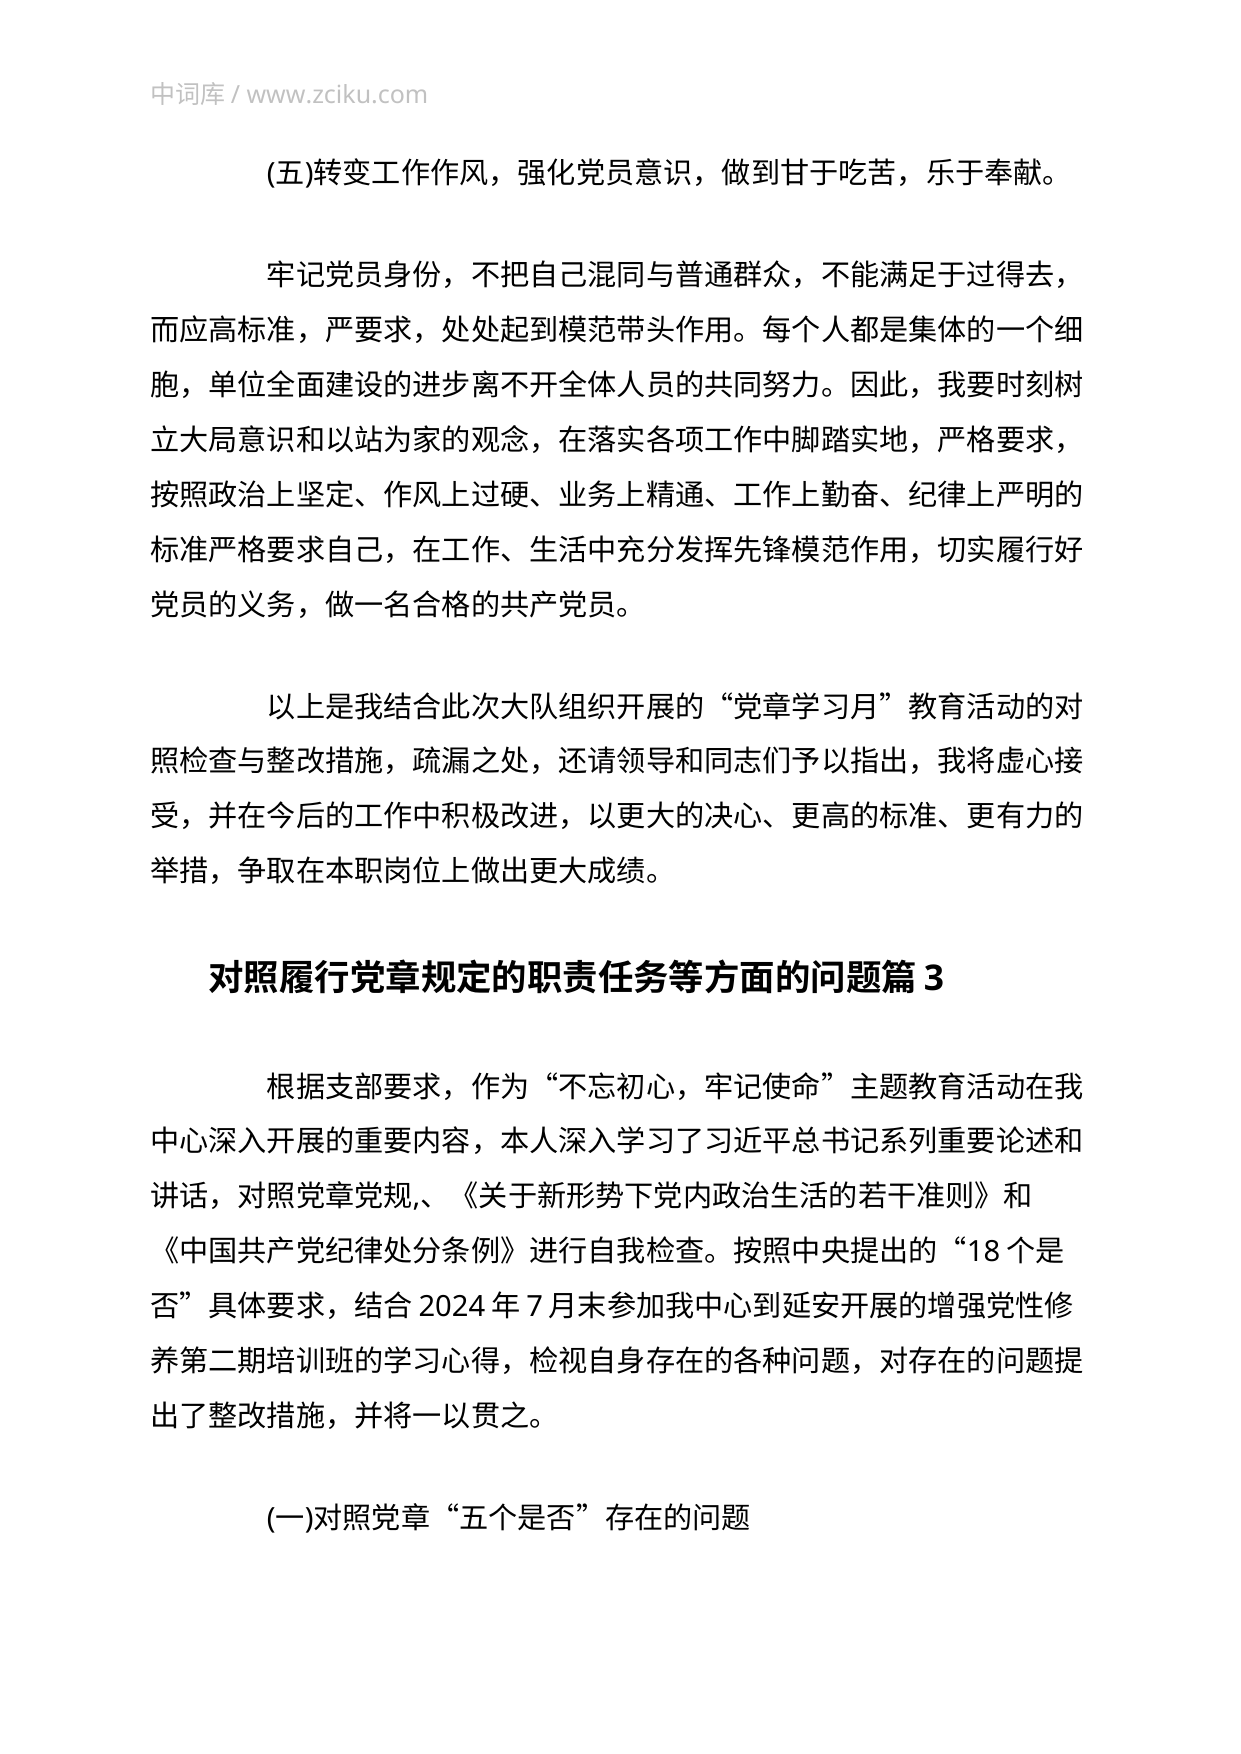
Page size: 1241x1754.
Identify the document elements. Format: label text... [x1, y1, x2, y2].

text (一)对照党章“五个是否”存在的问题 [150, 1494, 1090, 1537]
text 根据支部要求，作为“不忘初心，牢记使命”主题教育活动在我中心深入开展的重要内容，本人深入学习了习近平总书记系列重要论述和讲话，对照党章党规,、《关于新形势下党内政治生活的若干准则》和《中国共产党纪律处分条例》进行自我检查。按照中央提出的“18个是否”具体要求，结合2024年7月末参加我中心到延安开展的增强党性修养第二期培训班的学习心得，检视自身存在的各种问题，对存在的问题提出了整改措施，并将一以贯之。 [150, 1063, 1090, 1435]
text 对照履行党章规定的职责任务等方面的问题篇3 [150, 949, 1090, 1001]
text 牢记党员身份，不把自己混同与普通群众，不能满足于过得去，而应高标准，严要求，处处起到模范带头作用。每个人都是集体的一个细胞，单位全面建设的进步离不开全体人员的共同努力。因此，我要时刻树立大局意识和以站为家的观念，在落实各项工作中脚踏实地，严格要求，按照政治上坚定、作风上过硬、业务上精通、工作上勤奋、纪律上严明的标准严格要求自己，在工作、生活中充分发挥先锋模范作用，切实履行好党员的义务，做一名合格的共产党员。 [150, 252, 1090, 624]
text (五)转变工作作风，强化党员意识，做到甘于吃苦，乐于奉献。 [150, 150, 1090, 192]
text 以上是我结合此次大队组织开展的“党章学习月”教育活动的对照检查与整改措施，疏漏之处，还请领导和同志们予以指出，我将虚心接受，并在今后的工作中积极改进，以更大的决心、更高的标准、更有力的举措，争取在本职岗位上做出更大成绩。 [150, 683, 1090, 890]
